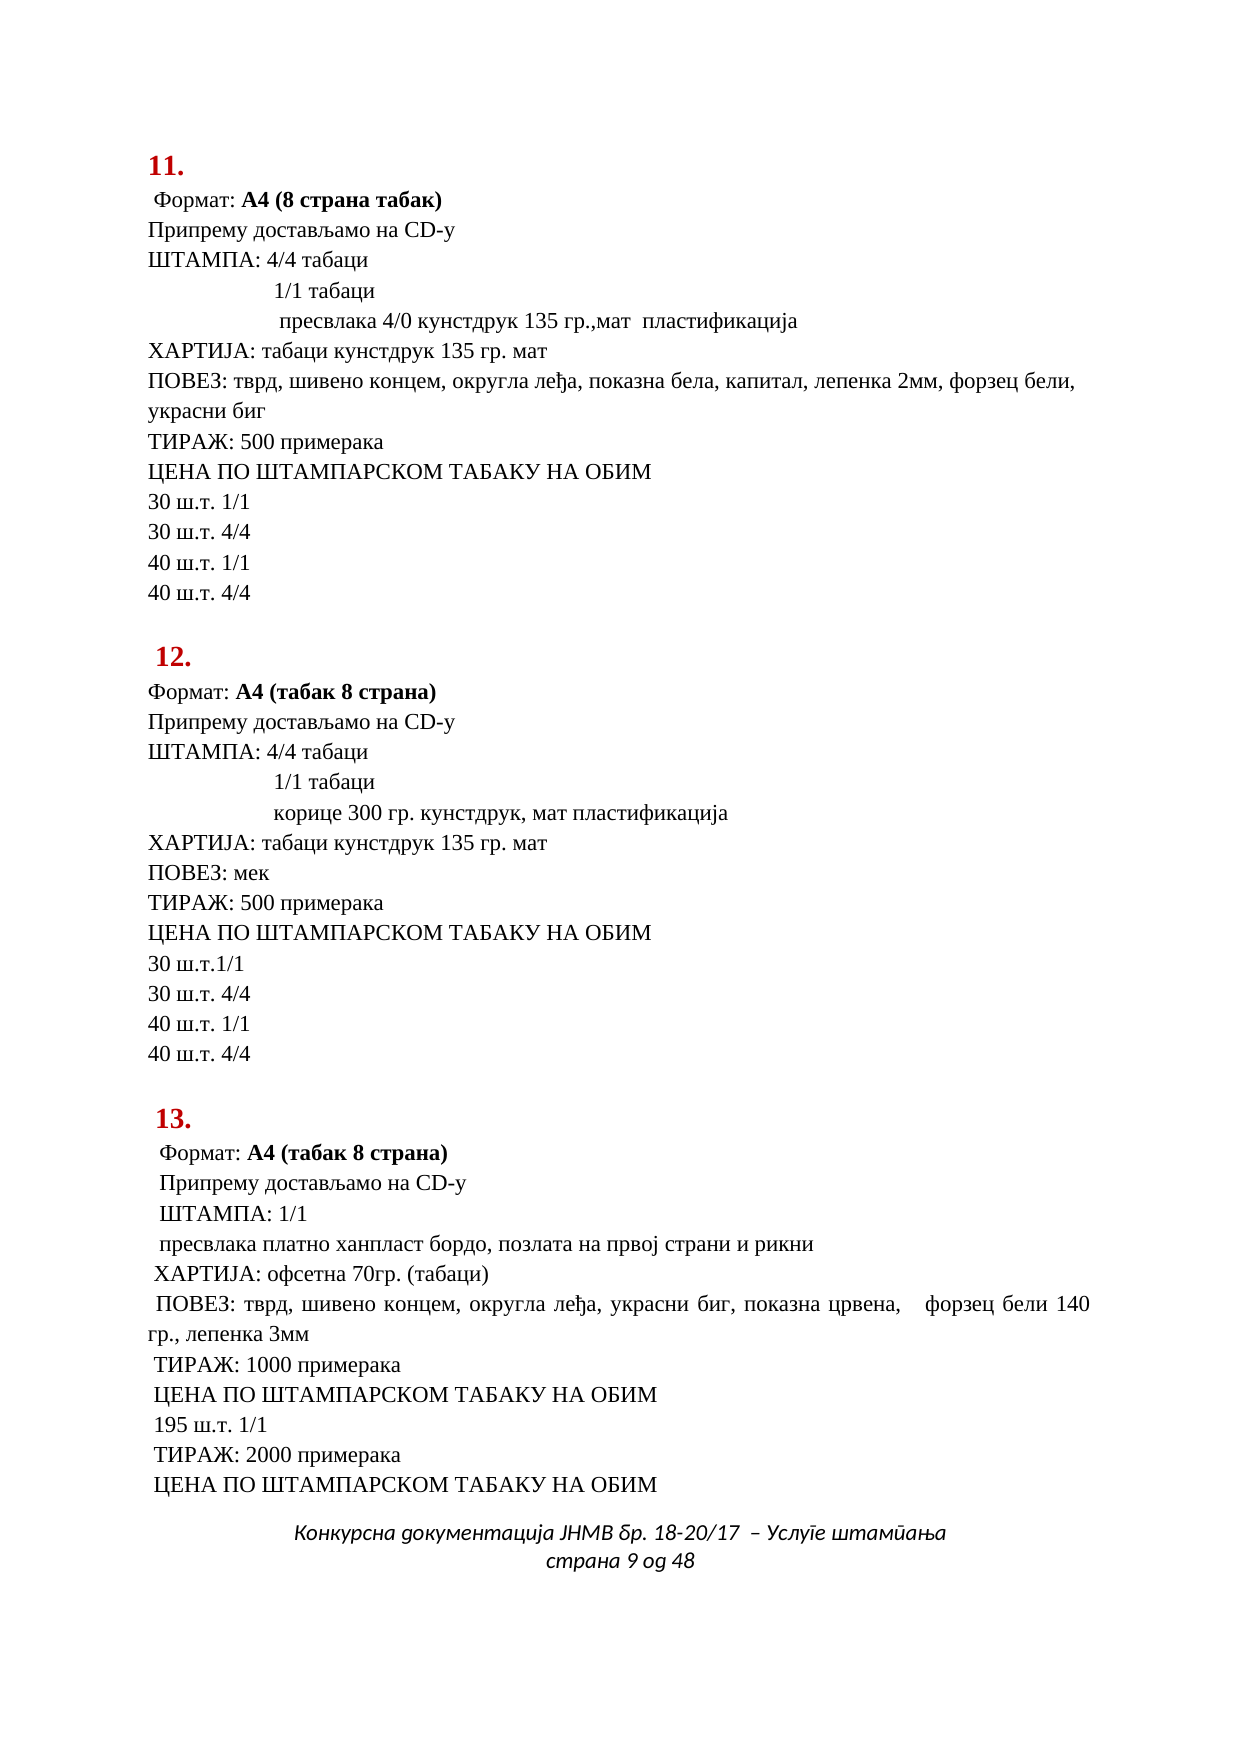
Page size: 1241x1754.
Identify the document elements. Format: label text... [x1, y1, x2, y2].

text 30 ш.т. 4/4 [148, 518, 1093, 545]
text 1/1 табаци [148, 277, 1093, 303]
text Припрему достављамо на CD-у [148, 1169, 1093, 1196]
text Формат: А4 (8 страна табак) [148, 186, 1093, 212]
text ПОВЕЗ: тврд, шивено концем, округла леђа, показна бела, капитал, лепенка 2мм, форзец бели, украсни биг [148, 367, 1093, 424]
text ЦЕНА ПО ШТАМПАРСКОМ ТАБАКУ НА ОБИМ [148, 1472, 1093, 1498]
text Припрему достављамо на CD-у [148, 216, 1093, 243]
text 40 ш.т. 4/4 [148, 579, 1093, 605]
text ХАРТИЈА: табаци кунстдрук 135 гр. мат [148, 337, 1093, 363]
text 1/1 табаци [148, 768, 1093, 795]
text 30 ш.т. 1/1 [148, 488, 1093, 514]
text ЦЕНА ПО ШТАМПАРСКОМ ТАБАКУ НА ОБИМ [148, 458, 1093, 484]
text 195 ш.т. 1/1 [148, 1411, 1093, 1437]
text ШТАМПА: 1/1 [148, 1200, 1093, 1226]
text ТИРАЖ: 500 примерака [148, 889, 1093, 916]
text ЦЕНА ПО ШТАМПАРСКОМ ТАБАКУ НА ОБИМ [148, 919, 1093, 946]
text ШТАМПА: 4/4 табаци [148, 247, 1093, 273]
text ХАРТИЈА: табаци кунстдрук 135 гр. мат [148, 829, 1093, 855]
text Припрему достављамо на CD-у [148, 708, 1093, 734]
text Формат: А4 (табак 8 страна) [148, 678, 1093, 704]
text 12. [148, 639, 1093, 673]
text пресвлака платно ханпласт бордо, позлата на првој страни и рикни [148, 1230, 1093, 1256]
text 13. [148, 1101, 1093, 1134]
text ЦЕНА ПО ШТАМПАРСКОМ ТАБАКУ НА ОБИМ [148, 1381, 1093, 1407]
text 11. [148, 148, 1093, 181]
text ТИРАЖ: 500 примерака [148, 428, 1093, 454]
text ТИРАЖ: 2000 примерака [148, 1441, 1093, 1468]
text ТИРАЖ: 1000 примерака [148, 1351, 1093, 1377]
text корице 300 гр. кунстдрук, мат пластификација [148, 799, 1093, 825]
text ШТАМПА: 4/4 табаци [148, 738, 1093, 764]
text ПОВЕЗ: тврд, шивено концем, округла леђа, украсни биг, показна црвена, форзец бели 140 гр., лепенка 3мм [148, 1290, 1093, 1347]
text 40 ш.т. 1/1 [148, 1010, 1093, 1036]
text ХАРТИЈА: офсетна 70гр. (табаци) [148, 1260, 1093, 1286]
text ПОВЕЗ: мек [148, 859, 1093, 885]
text пресвлака 4/0 кунстдрук 135 гр.,мат пластификација [148, 307, 1093, 333]
text Формат: А4 (табак 8 страна) [148, 1139, 1093, 1166]
text 30 ш.т.1/1 [148, 950, 1093, 976]
text 40 ш.т. 4/4 [148, 1040, 1093, 1067]
text 40 ш.т. 1/1 [148, 549, 1093, 575]
text 30 ш.т. 4/4 [148, 980, 1093, 1006]
